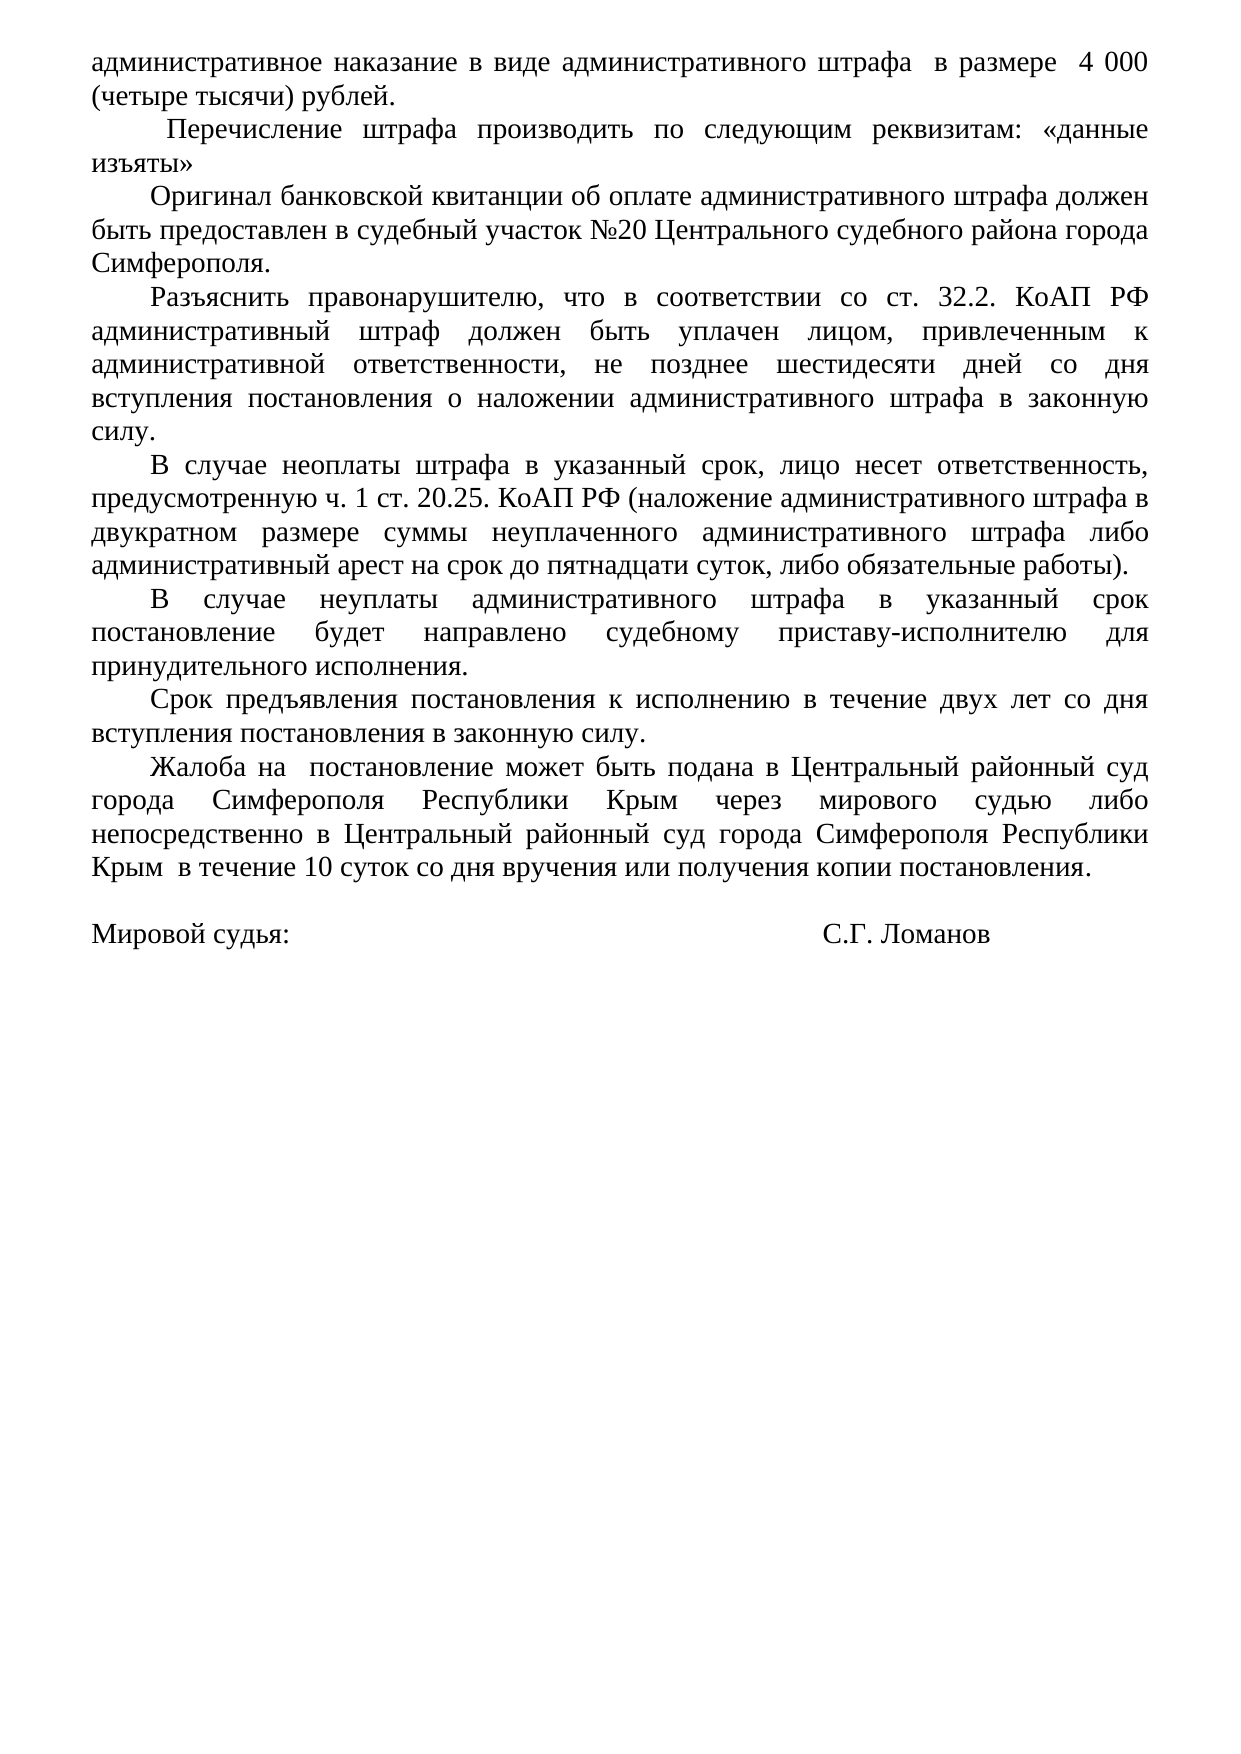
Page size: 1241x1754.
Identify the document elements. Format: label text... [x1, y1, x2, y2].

text Оригинал банковской квитанции об оплате административного штрафа должен быть предоставлен в судебный участок №20 Центрального судебного района города Симферополя. [91, 178, 1150, 279]
text В случае неуплаты административного штрафа в указанный срок постановление будет направлено судебному приставу-исполнителю для принудительного исполнения. [91, 581, 1150, 682]
text В случае неоплаты штрафа в указанный срок, лицо несет ответственность, предусмотренную ч. 1 ст. 20.25. КоАП РФ (наложение административного штрафа в двукратном размере суммы неуплаченного административного штрафа либо административный арест на срок до пятнадцати суток, либо обязательные работы). [91, 447, 1150, 581]
text Жалоба на постановление может быть подана в Центральный районный суд города Симферополя Республики Крым через мирового судью либо непосредственно в Центральный районный суд города Симферополя Республики Крым в течение 10 суток со дня вручения или получения копии постановления. [91, 749, 1150, 883]
text Мировой судья: С.Г. Ломанов [91, 916, 1150, 950]
text Срок предъявления постановления к исполнению в течение двух лет со дня вступления постановления в законную силу. [91, 682, 1150, 749]
text Перечисление штрафа производить по следующим реквизитам: «данные изъяты» [91, 111, 1150, 178]
text Разъяснить правонарушителю, что в соответствии со ст. 32.2. КоАП РФ административный штраф должен быть уплачен лицом, привлеченным к административной ответственности, не позднее шестидесяти дней со дня вступления постановления о наложении административного штрафа в законную силу. [91, 279, 1150, 447]
